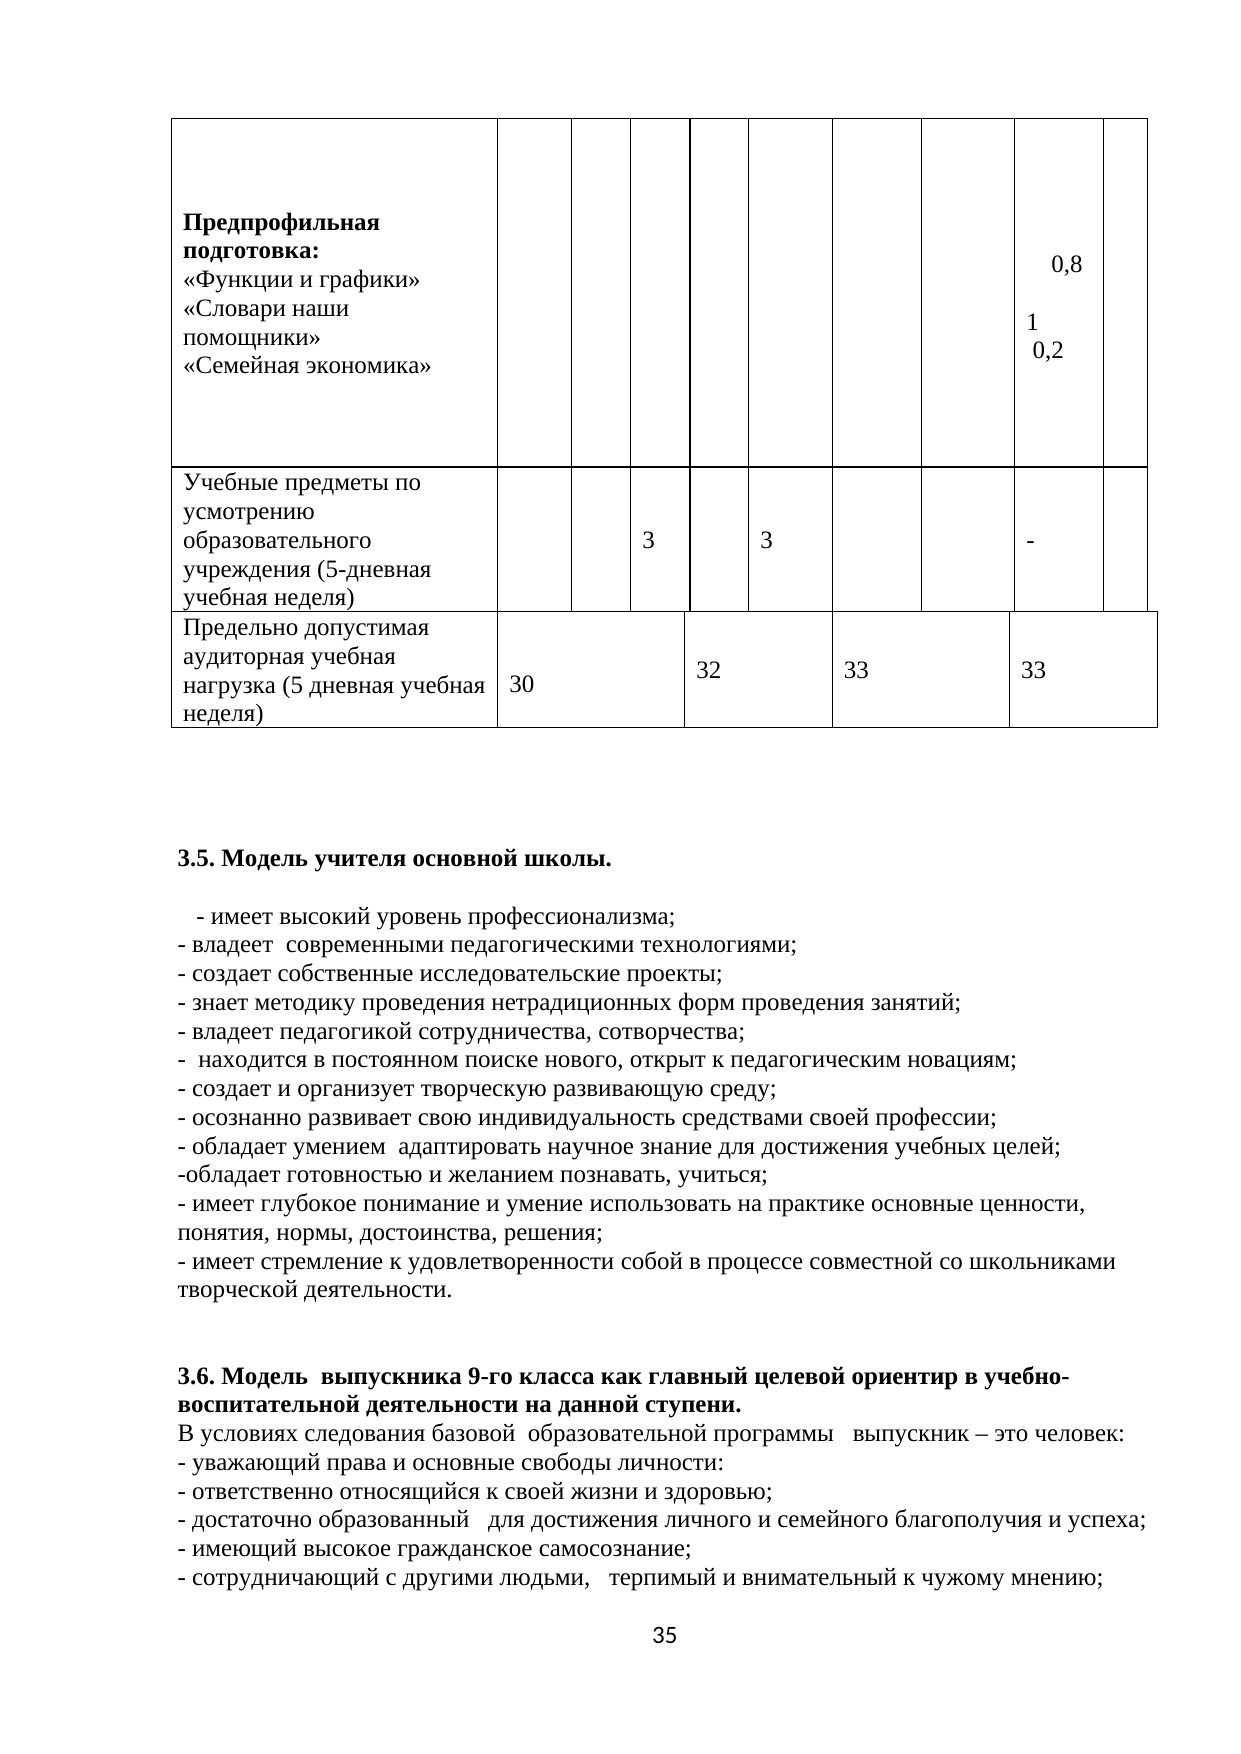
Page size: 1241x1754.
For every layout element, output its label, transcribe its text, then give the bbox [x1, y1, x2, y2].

text - осознанно развивает свою индивидуальность средствами своей профессии; [177, 1102, 1152, 1131]
text -обладает готовностью и желанием познавать, учиться; [177, 1159, 1152, 1188]
table_cell 33 [1010, 612, 1157, 727]
text - знает методику проведения нетрадиционных форм проведения занятий; [177, 987, 1152, 1016]
text - владеет современными педагогическими технологиями; [177, 929, 1152, 958]
table_cell Учебные предметы по усмотрению образовательного учреждения (5-дневная учебная неделя) [172, 468, 497, 611]
text - имеет стремление к удовлетворенности собой в процессе совместной со школьниками творческой деятельности. [177, 1246, 1152, 1303]
table_cell 0,8 1 0,2 [1015, 119, 1103, 466]
table_cell - [1015, 468, 1103, 611]
text - владеет педагогикой сотрудничества, сотворчества; [177, 1016, 1152, 1044]
table_cell Предпрофильная подготовка: «Функции и графики» «Словари наши помощники» «Семейная экономика» [172, 119, 497, 466]
text 3.5. Модель учителя основной школы. [177, 843, 1152, 872]
table_cell [833, 119, 921, 466]
text - создает и организует творческую развивающую среду; [177, 1073, 1152, 1102]
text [177, 1418, 1152, 1591]
table_cell [922, 119, 1014, 466]
text - находится в постоянном поиске нового, открыт к педагогическим новациям; [177, 1044, 1152, 1073]
table_cell [749, 119, 832, 466]
table_cell [631, 119, 689, 466]
table_cell [691, 468, 748, 611]
table_cell [833, 468, 921, 611]
text - имеет глубокое понимание и умение использовать на практике основные ценности, понятия, нормы, достоинства, решения; [177, 1188, 1152, 1246]
table_cell [498, 468, 571, 611]
table_cell [922, 468, 1014, 611]
table_cell [498, 119, 571, 466]
table_cell [572, 468, 630, 611]
text - создает собственные исследовательские проекты; [177, 958, 1152, 987]
table_cell [572, 119, 630, 466]
table_cell [691, 119, 748, 466]
table_cell [1104, 119, 1147, 466]
text 3.6. Модель выпускника 9-го класса как главный целевой ориентир в учебно-воспитательной деятельности на данной ступени. [177, 1361, 1152, 1418]
table_cell 3 [631, 468, 689, 611]
table_cell 30 [498, 612, 684, 727]
table_cell 32 [685, 612, 832, 727]
table_cell 3 [749, 468, 832, 611]
table_cell Предельно допустимая аудиторная учебная нагрузка (5 дневная учебная неделя) [172, 612, 497, 727]
table_cell 33 [833, 612, 1009, 727]
text - имеет высокий уровень профессионализма; [177, 901, 1152, 929]
table_cell [1104, 468, 1147, 611]
text - обладает умением адаптировать научное знание для достижения учебных целей; [177, 1131, 1152, 1159]
